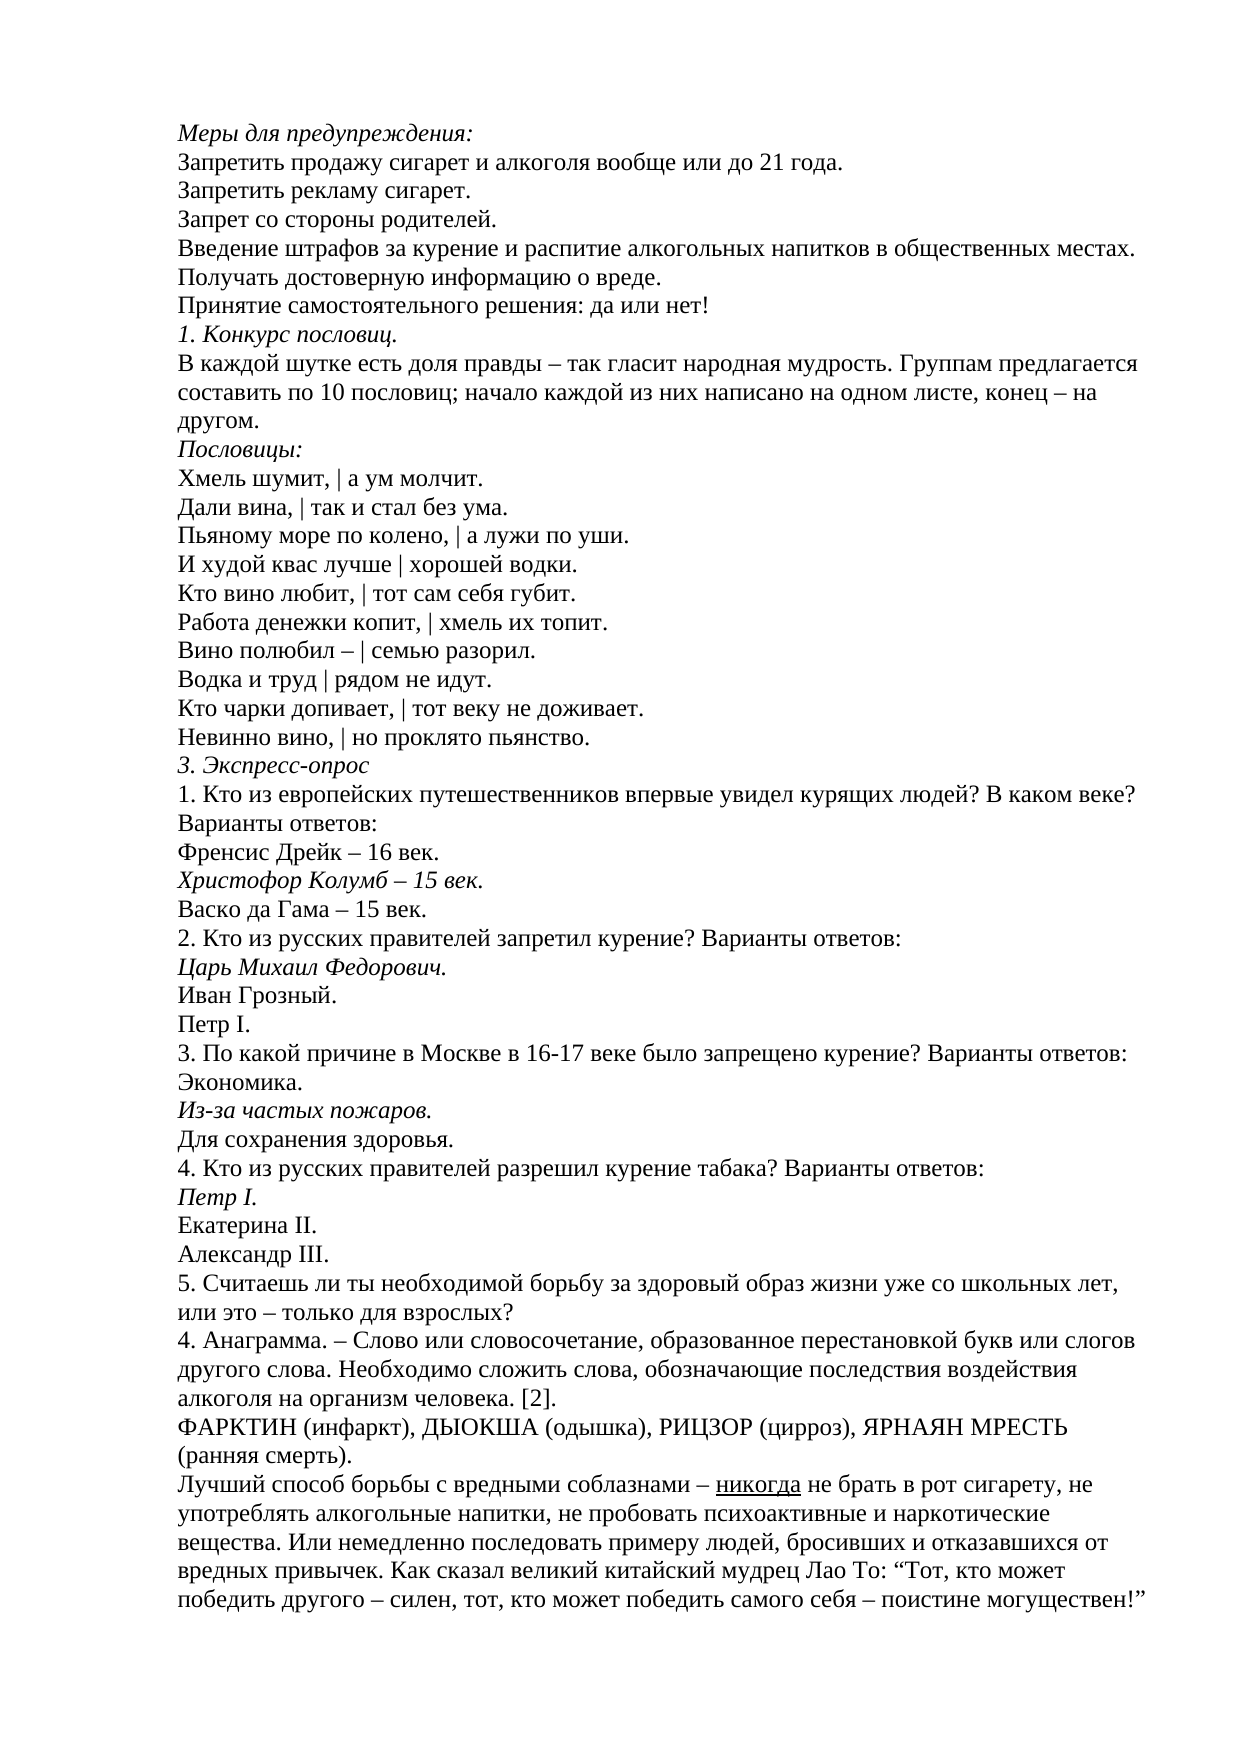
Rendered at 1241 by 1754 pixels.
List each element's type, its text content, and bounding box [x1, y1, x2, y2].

text Водка и труд | рядом не идут. [177, 664, 1152, 693]
text Запрет со стороны родителей. [177, 204, 1152, 233]
text И худой квас лучше | хорошей водки. [177, 549, 1152, 578]
text Екатерина II. [177, 1211, 1152, 1239]
text Для сохранения здоровья. [177, 1124, 1152, 1153]
text Экономика. [177, 1067, 1152, 1096]
text Александр III. [177, 1239, 1152, 1268]
text Пословицы: [177, 434, 1152, 463]
text Петр I. [177, 1009, 1152, 1038]
text Кто чарки допивает, | тот веку не доживает. [177, 693, 1152, 722]
text 1. Конкурс пословиц. [177, 319, 1152, 348]
text Получать достоверную информацию о вреде. [177, 262, 1152, 291]
text Френсис Дрейк – 16 век. [177, 837, 1152, 866]
text 1. Кто из европейских путешественников впервые увидел курящих людей? В каком веке? Варианты ответов: [177, 779, 1152, 837]
text 2. Кто из русских правителей запретил курение? Варианты ответов: [177, 923, 1152, 952]
text 4. Кто из русских правителей разрешил курение табака? Варианты ответов: [177, 1153, 1152, 1182]
text Введение штрафов за курение и распитие алкогольных напитков в общественных местах. [177, 233, 1152, 262]
text Васко да Гама – 15 век. [177, 894, 1152, 923]
text 3. Экспресс-опрос [177, 751, 1152, 779]
text 3. По какой причине в Москве в 16-17 веке было запрещено курение? Варианты ответов: [177, 1038, 1152, 1067]
text Лучший способ борьбы с вредными соблазнами – никогда не брать в рот сигарету, не употреблять алкогольные напитки, не пробовать психоактивные и наркотические вещества. Или немедленно последовать примеру людей, бросивших и отказавшихся от вредных привычек. Как сказал великий китайский мудрец Лао То: “Тот, кто может победить другого – силен, тот, кто может победить самого себя – поистине могуществен!” [177, 1469, 1152, 1613]
text Христофор Колумб – 15 век. [177, 866, 1152, 894]
text Меры для предупреждения: [177, 118, 1152, 147]
text ФАРКТИН (инфаркт), ДЫОКША (одышка), РИЦЗОР (цирроз), ЯРНАЯН МРЕСТЬ (ранняя смерть). [177, 1412, 1152, 1469]
text 4. Анаграмма. – Слово или словосочетание, образованное перестановкой букв или слогов другого слова. Необходимо сложить слова, обозначающие последствия воздействия алкоголя на организм человека. [2]. [177, 1326, 1152, 1412]
text Работа денежки копит, | хмель их топит. [177, 607, 1152, 636]
text Вино полюбил – | семью разорил. [177, 636, 1152, 664]
text Царь Михаил Федорович. [177, 952, 1152, 981]
text Иван Грозный. [177, 981, 1152, 1009]
text Петр I. [177, 1182, 1152, 1211]
text Невинно вино, | но проклято пьянство. [177, 722, 1152, 751]
text 5. Считаешь ли ты необходимой борьбу за здоровый образ жизни уже со школьных лет, или это – только для взрослых? [177, 1268, 1152, 1326]
text Пьяному море по колено, | а лужи по уши. [177, 521, 1152, 549]
text Дали вина, | так и стал без ума. [177, 492, 1152, 521]
text Кто вино любит, | тот сам себя губит. [177, 578, 1152, 607]
text Запретить продажу сигарет и алкоголя вообще или до 21 года. [177, 147, 1152, 176]
text Из-за частых пожаров. [177, 1096, 1152, 1124]
text Запретить рекламу сигарет. [177, 176, 1152, 204]
text В каждой шутке есть доля правды – так гласит народная мудрость. Группам предлагается составить по 10 пословиц; начало каждой из них написано на одном листе, конец – на другом. [177, 348, 1152, 434]
text Хмель шумит, | а ум молчит. [177, 463, 1152, 492]
text Принятие самостоятельного решения: да или нет! [177, 291, 1152, 319]
